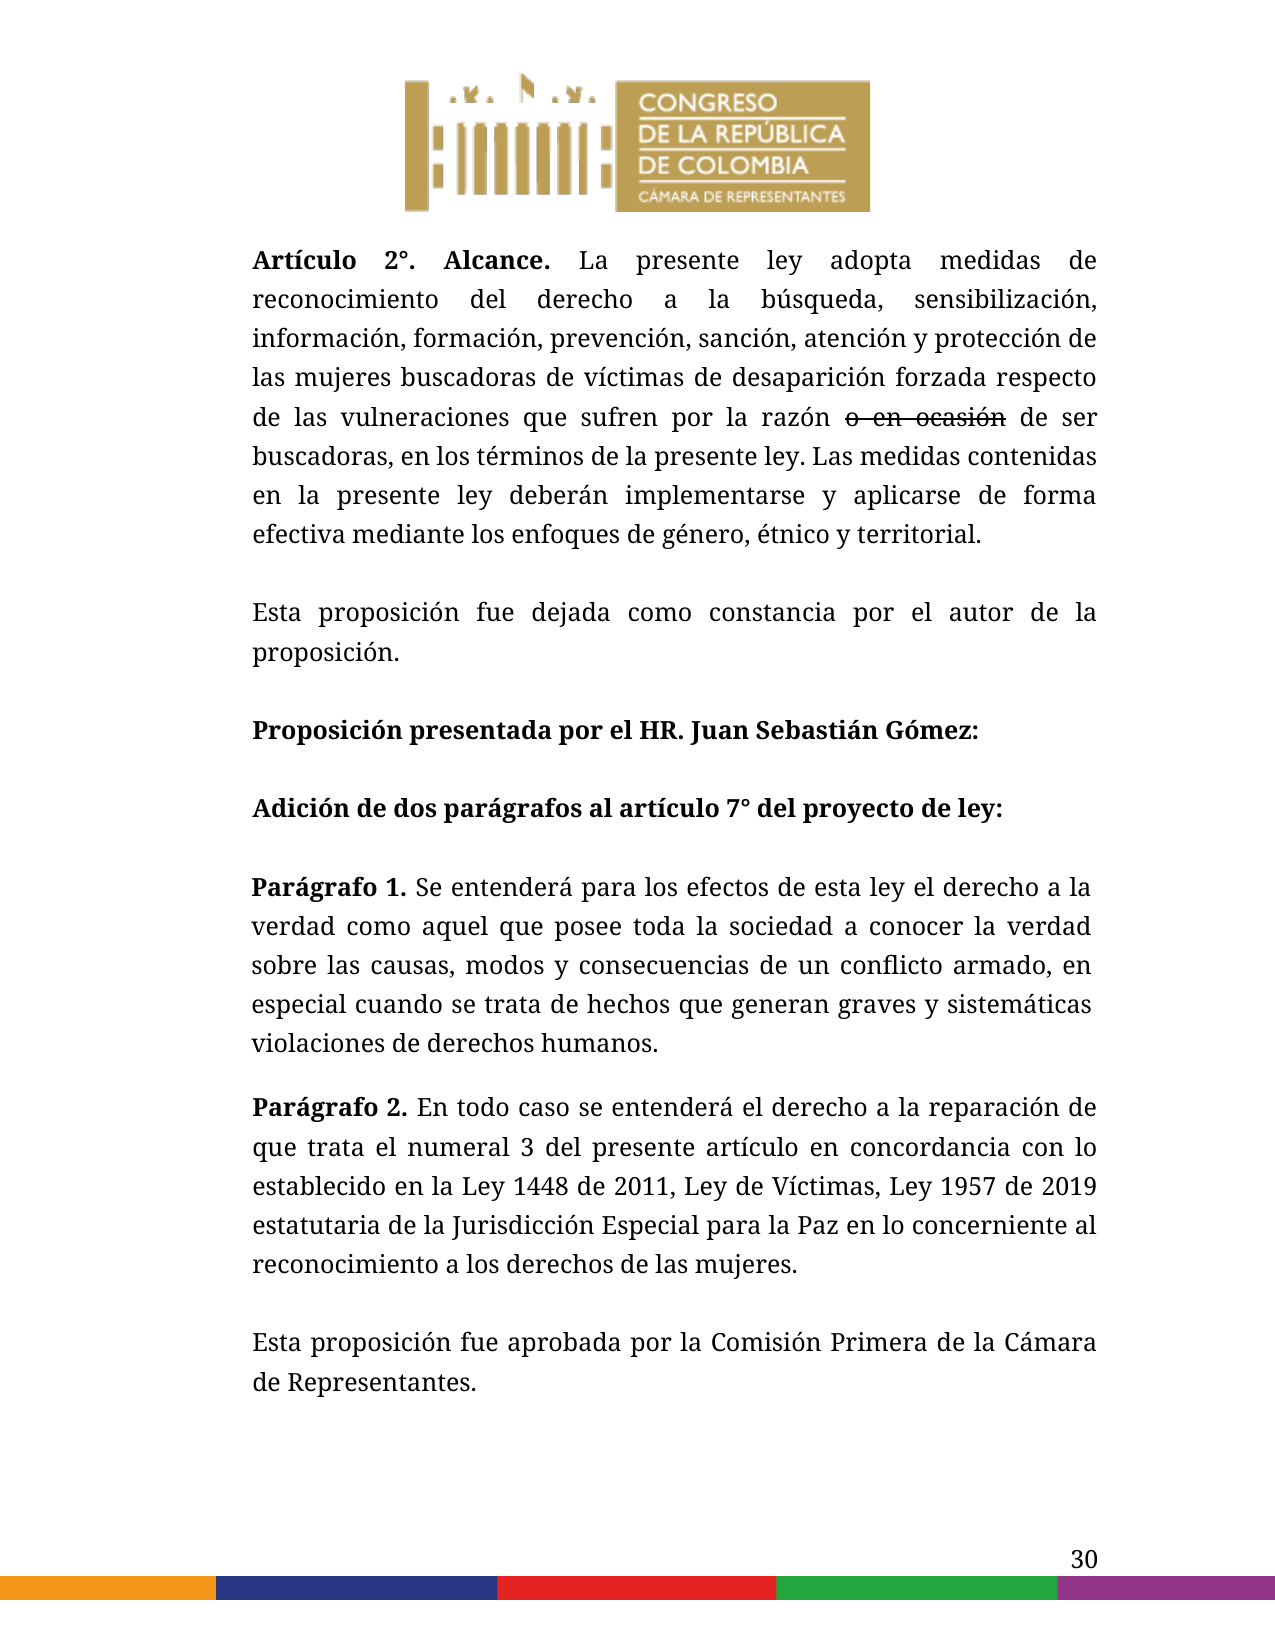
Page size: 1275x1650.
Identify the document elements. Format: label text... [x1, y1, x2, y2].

text Artículo 2°. Alcance. La presente ley adopta medidas de reconocimiento del derecho a la búsqueda, sensibilización, información, formación, prevención, sanción, atención y protección de las mujeres buscadoras de víctimas de desaparición forzada respecto de las vulneraciones que sufren por la razón o en ocasión de ser buscadoras, en los términos de la presente ley. Las medidas contenidas en la presente ley deberán implementarse y aplicarse de forma efectiva mediante los enfoques de género, étnico y territorial. [252, 243, 1098, 551]
text Parágrafo 1. Se entenderá para los efectos de esta ley el derecho a la verdad como aquel que posee toda la sociedad a conocer la verdad sobre las causas, modos y consecuencias de un conflicto armado, en especial cuando se trata de hechos que generan graves y sistemáticas violaciones de derechos humanos. [251, 869, 1093, 1060]
text Esta proposición fue aprobada por la Comisión Primera de la Cámara de Representantes. [252, 1325, 1098, 1398]
text Adición de dos parágrafos al artículo 7° del proyecto de ley: [252, 791, 1098, 825]
text Proposición presentada por el HR. Juan Sebastián Gómez: [252, 713, 1098, 747]
text Esta proposición fue dejada como constancia por el autor de la proposición. [252, 595, 1098, 668]
text Parágrafo 2. En todo caso se entenderá el derecho a la reparación de que trata el numeral 3 del presente artículo en concordancia con lo establecido en la Ley 1448 de 2011, Ley de Víctimas, Ley 1957 de 2019 estatutaria de la Jurisdicción Especial para la Paz en lo concerniente al reconocimiento a los derechos de las mujeres. [252, 1090, 1098, 1281]
picture [0, 1576, 1275, 1600]
picture [404, 73, 871, 212]
